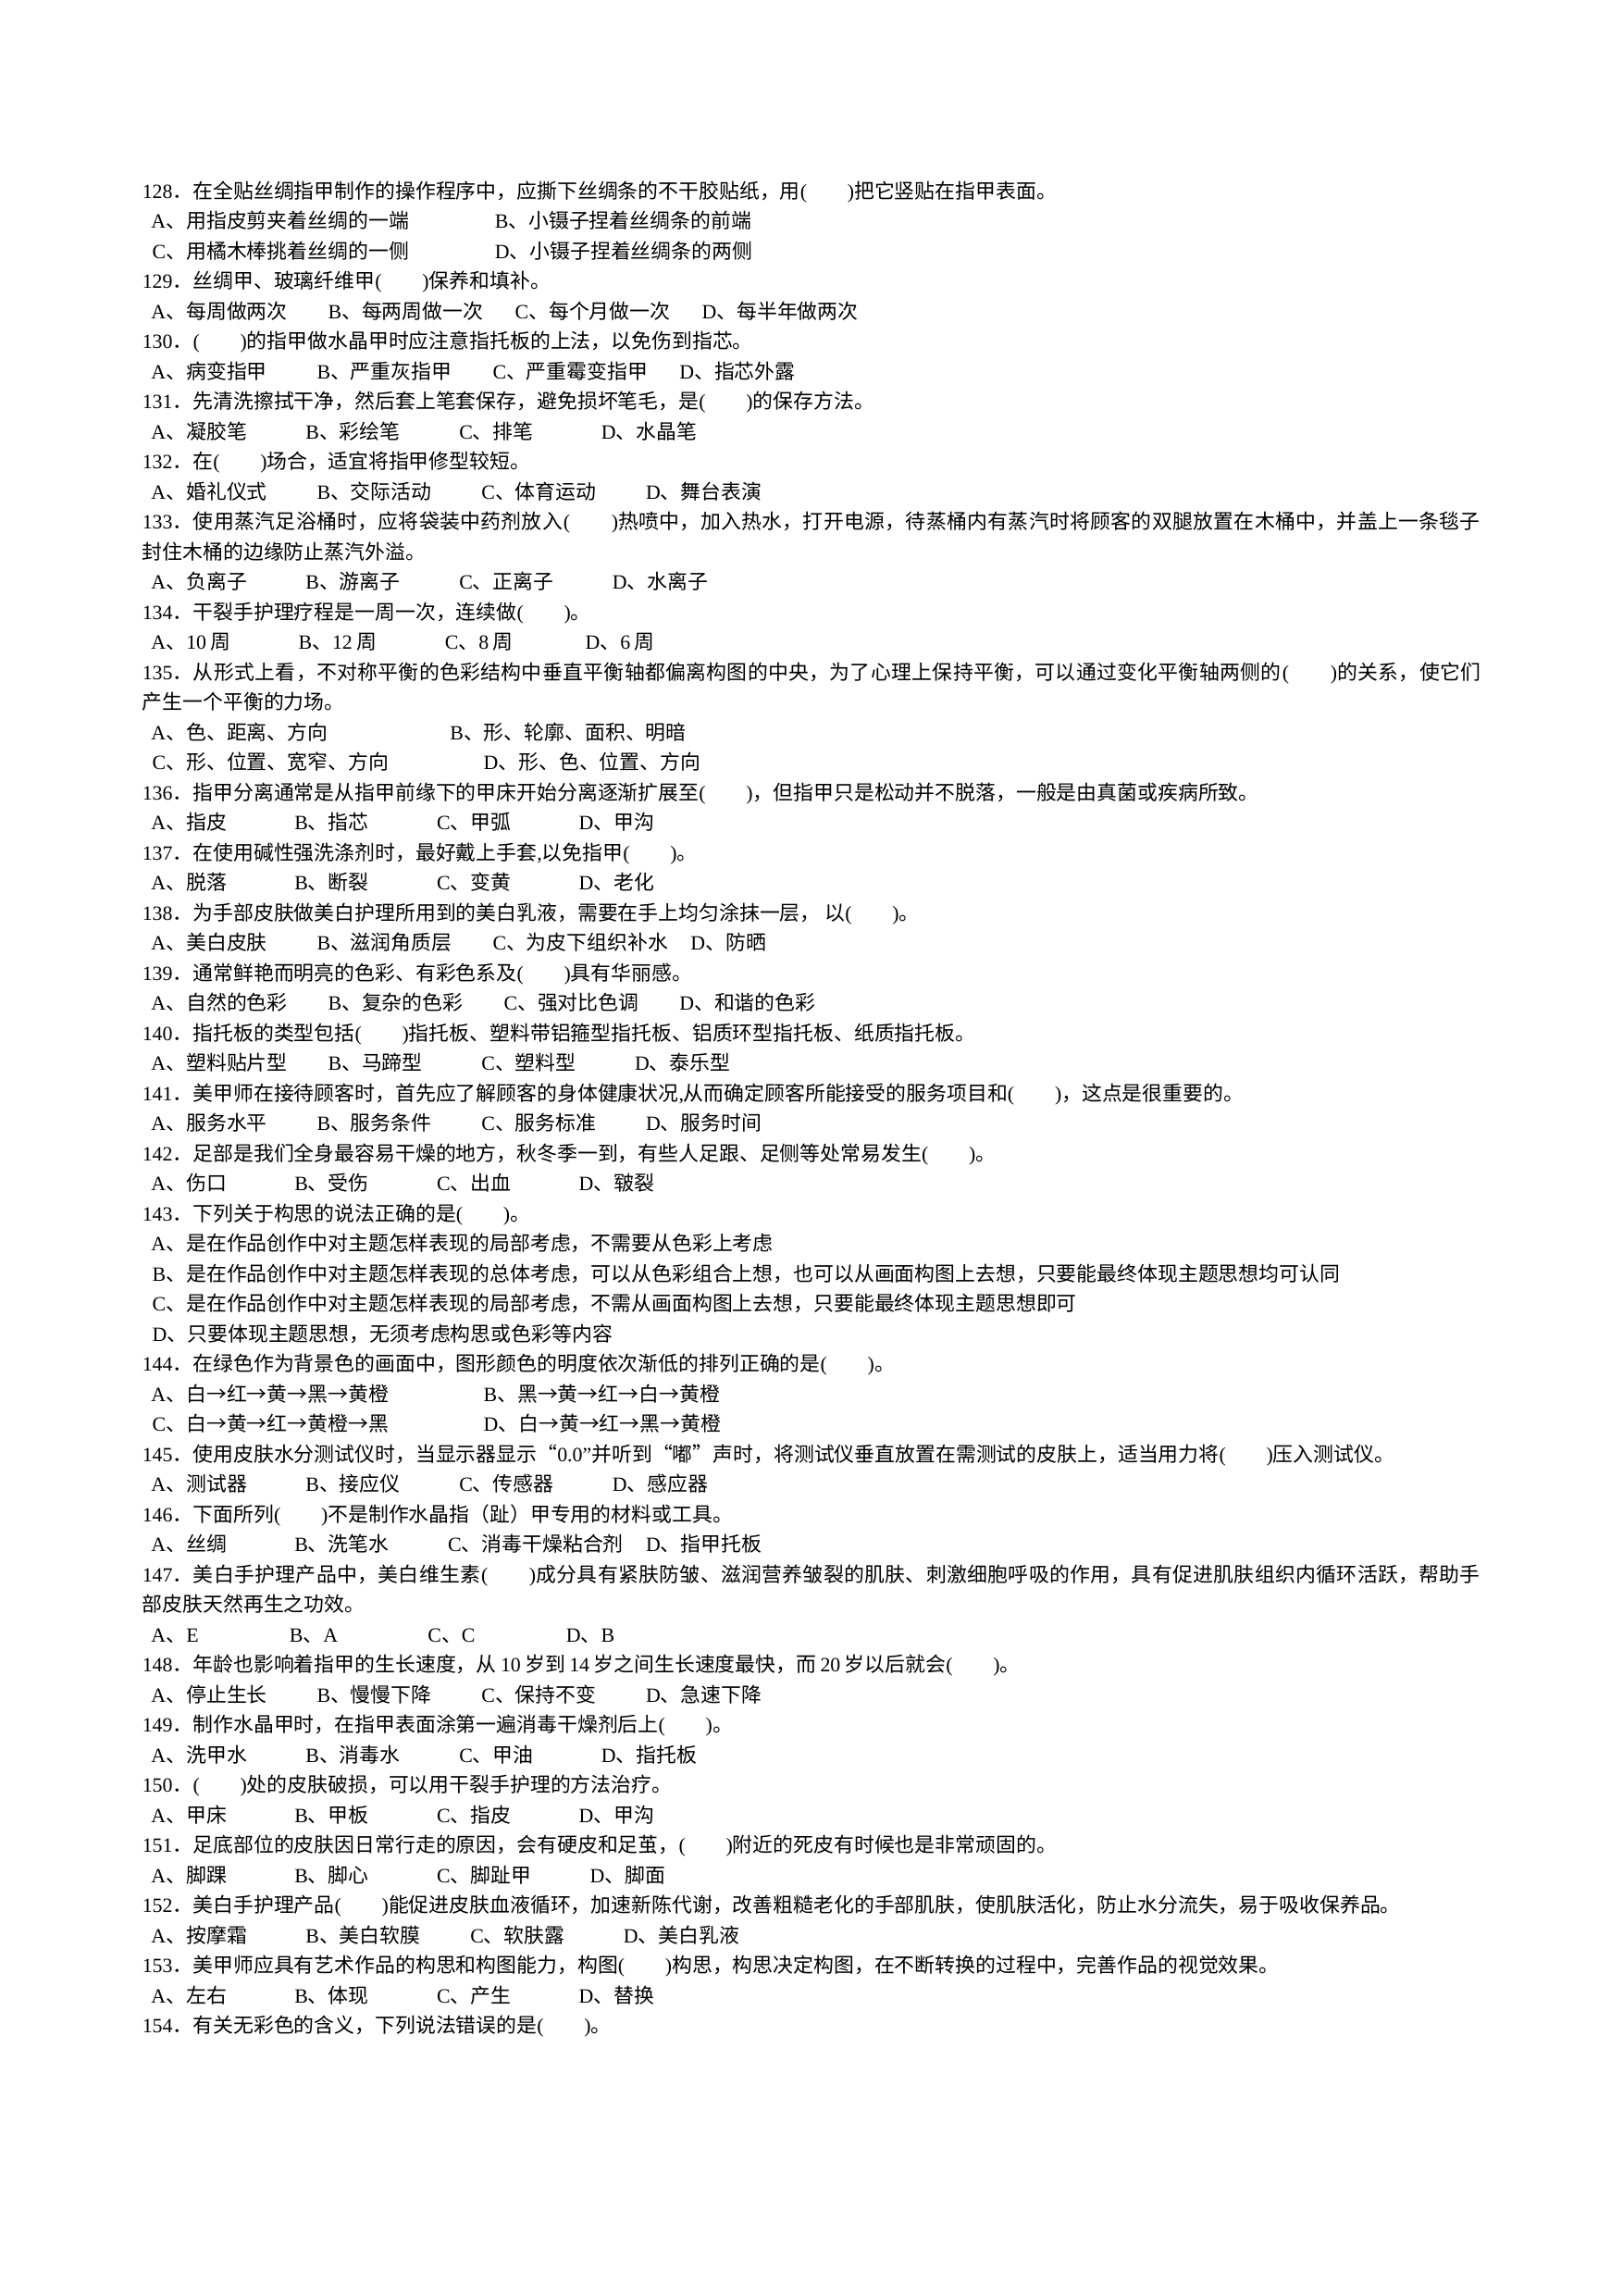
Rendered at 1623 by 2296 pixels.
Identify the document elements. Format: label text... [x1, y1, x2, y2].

text A、丝绸 B、洗笔水 C、消毒干燥粘合剂 D、指甲托板 [142, 1528, 1481, 1558]
text A、凝胶笔 B、彩绘笔 C、排笔 D、水晶笔 [142, 415, 1481, 445]
text A、婚礼仪式 B、交际活动 C、体育运动 D、舞台表演 [142, 475, 1481, 505]
text A、是在作品创作中对主题怎样表现的局部考虑，不需要从色彩上考虑 [142, 1227, 1481, 1257]
text 143．下列关于构思的说法正确的是( )。 [142, 1197, 1481, 1227]
text 132．在( )场合，适宜将指甲修型较短。 [142, 445, 1481, 475]
text A、甲床 B、甲板 C、指皮 D、甲沟 [142, 1798, 1481, 1829]
text A、E B、A C、C D、B [142, 1618, 1481, 1648]
text A、按摩霜 B、美白软膜 C、软肤露 D、美白乳液 [142, 1918, 1481, 1949]
text A、指皮 B、指芯 C、甲弧 D、甲沟 [142, 806, 1481, 836]
text 151．足底部位的皮肤因日常行走的原因，会有硬皮和足茧，( )附近的死皮有时候也是非常顽固的。 [142, 1829, 1481, 1858]
text 149．制作水晶甲时，在指甲表面涂第一遍消毒干燥剂后上( )。 [142, 1708, 1481, 1738]
text 130．( )的指甲做水晶甲时应注意指托板的上法，以免伤到指芯。 [142, 325, 1481, 354]
text A、白→红→黄→黑→黄橙 B、黑→黄→红→白→黄橙 [142, 1377, 1481, 1408]
text A、洗甲水 B、消毒水 C、甲油 D、指托板 [142, 1738, 1481, 1769]
text C、用橘木棒挑着丝绸的一侧 D、小镊子捏着丝绸条的两侧 [142, 234, 1481, 265]
text B、是在作品创作中对主题怎样表现的总体考虑，可以从色彩组合上想，也可以从画面构图上去想，只要能最终体现主题思想均可认同 [142, 1257, 1481, 1287]
text C、白→黄→红→黄橙→黑 D、白→黄→红→黑→黄橙 [142, 1408, 1481, 1437]
text 129．丝绸甲、玻璃纤维甲( )保养和填补。 [142, 265, 1481, 294]
text A、每周做两次 B、每两周做一次 C、每个月做一次 D、每半年做两次 [142, 294, 1481, 325]
text 128．在全贴丝绸指甲制作的操作程序中，应撕下丝绸条的不干胶贴纸，用( )把它竖贴在指甲表面。 [142, 174, 1481, 205]
text 148．年龄也影响着指甲的生长速度，从10岁到14岁之间生长速度最快，而20岁以后就会( )。 [142, 1648, 1481, 1678]
text 150．( )处的皮肤破损，可以用干裂手护理的方法治疗。 [142, 1769, 1481, 1798]
text 140．指托板的类型包括( )指托板、塑料带铝箍型指托板、铝质环型指托板、纸质指托板。 [142, 1016, 1481, 1047]
text A、10周 B、12周 C、8周 D、6周 [142, 626, 1481, 655]
text 142．足部是我们全身最容易干燥的地方，秋冬季一到，有些人足跟、足侧等处常易发生( )。 [142, 1136, 1481, 1167]
text 152．美白手护理产品( )能促进皮肤血液循环，加速新陈代谢，改善粗糙老化的手部肌肤，使肌肤活化，防止水分流失，易于吸收保养品。 [142, 1889, 1481, 1918]
text A、塑料贴片型 B、马蹄型 C、塑料型 D、泰乐型 [142, 1047, 1481, 1076]
text A、脚踝 B、脚心 C、脚趾甲 D、脚面 [142, 1858, 1481, 1889]
text 134．干裂手护理疗程是一周一次，连续做( )。 [142, 595, 1481, 626]
text 147．美白手护理产品中，美白维生素( )成分具有紧肤防皱、滋润营养皱裂的肌肤、刺激细胞呼吸的作用，具有促进肌肤组织内循环活跃，帮助手部皮肤天然再生之功效。 [142, 1558, 1481, 1618]
text A、美白皮肤 B、滋润角质层 C、为皮下组织补水 D、防晒 [142, 926, 1481, 956]
text C、形、位置、宽窄、方向 D、形、色、位置、方向 [142, 746, 1481, 776]
text 135．从形式上看，不对称平衡的色彩结构中垂直平衡轴都偏离构图的中央，为了心理上保持平衡，可以通过变化平衡轴两侧的( )的关系，使它们产生一个平衡的力场。 [142, 655, 1481, 715]
text 141．美甲师在接待顾客时，首先应了解顾客的身体健康状况,从而确定顾客所能接受的服务项目和( )，这点是很重要的。 [142, 1076, 1481, 1107]
text 131．先清洗擦拭干净，然后套上笔套保存，避免损坏笔毛，是( )的保存方法。 [142, 385, 1481, 415]
text A、测试器 B、接应仪 C、传感器 D、感应器 [142, 1468, 1481, 1497]
text A、左右 B、体现 C、产生 D、替换 [142, 1979, 1481, 2009]
text 153．美甲师应具有艺术作品的构思和构图能力，构图( )构思，构思决定构图，在不断转换的过程中，完善作品的视觉效果。 [142, 1949, 1481, 1979]
text A、停止生长 B、慢慢下降 C、保持不变 D、急速下降 [142, 1678, 1481, 1708]
text A、伤口 B、受伤 C、出血 D、皲裂 [142, 1167, 1481, 1197]
text 144．在绿色作为背景色的画面中，图形颜色的明度依次渐低的排列正确的是( )。 [142, 1347, 1481, 1377]
text 154．有关无彩色的含义，下列说法错误的是( )。 [142, 2009, 1481, 2039]
text A、服务水平 B、服务条件 C、服务标准 D、服务时间 [142, 1107, 1481, 1136]
text A、自然的色彩 B、复杂的色彩 C、强对比色调 D、和谐的色彩 [142, 987, 1481, 1016]
text 139．通常鲜艳而明亮的色彩、有彩色系及( )具有华丽感。 [142, 956, 1481, 987]
text A、负离子 B、游离子 C、正离子 D、水离子 [142, 565, 1481, 595]
text C、是在作品创作中对主题怎样表现的局部考虑，不需从画面构图上去想，只要能最终体现主题思想即可 [142, 1287, 1481, 1317]
text 138．为手部皮肤做美白护理所用到的美白乳液，需要在手上均匀涂抹一层， 以( )。 [142, 896, 1481, 926]
text 133．使用蒸汽足浴桶时，应将袋装中药剂放入( )热喷中，加入热水，打开电源，待蒸桶内有蒸汽时将顾客的双腿放置在木桶中，并盖上一条毯子封住木桶的边缘防止蒸汽外溢。 [142, 505, 1481, 565]
text 146．下面所列( )不是制作水晶指（趾）甲专用的材料或工具。 [142, 1497, 1481, 1528]
text 137．在使用碱性强洗涤剂时，最好戴上手套,以免指甲( )。 [142, 836, 1481, 866]
text A、色、距离、方向 B、形、轮廓、面积、明暗 [142, 715, 1481, 746]
text A、脱落 B、断裂 C、变黄 D、老化 [142, 866, 1481, 896]
text 136．指甲分离通常是从指甲前缘下的甲床开始分离逐渐扩展至( )，但指甲只是松动并不脱落，一般是由真菌或疾病所致。 [142, 776, 1481, 806]
text 145．使用皮肤水分测试仪时，当显示器显示“0.0”并听到“嘟”声时，将测试仪垂直放置在需测试的皮肤上，适当用力将( )压入测试仪。 [142, 1437, 1481, 1468]
text A、用指皮剪夹着丝绸的一端 B、小镊子捏着丝绸条的前端 [142, 205, 1481, 234]
text A、病变指甲 B、严重灰指甲 C、严重霉变指甲 D、指芯外露 [142, 354, 1481, 385]
text D、只要体现主题思想，无须考虑构思或色彩等内容 [142, 1317, 1481, 1347]
